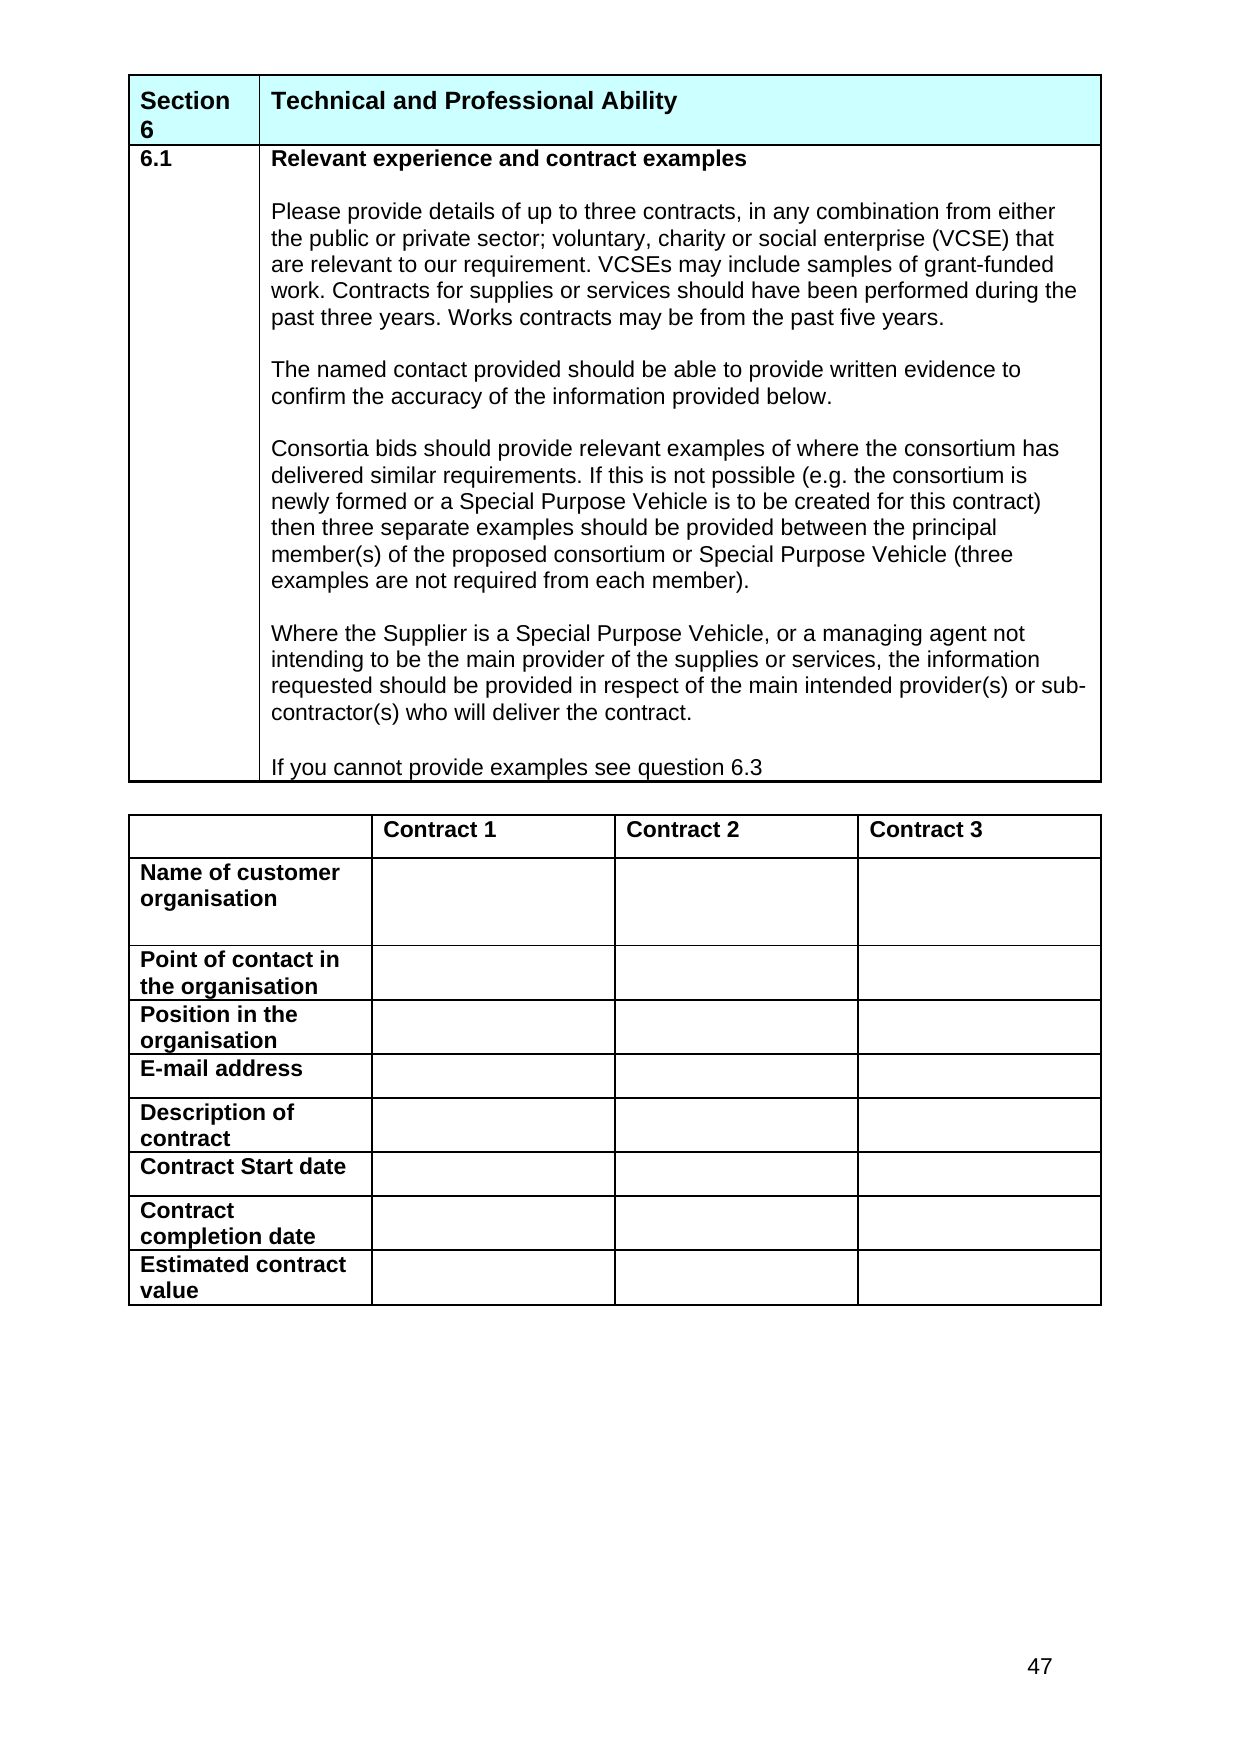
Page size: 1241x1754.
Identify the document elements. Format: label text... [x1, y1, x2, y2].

table_cell [859, 1153, 1100, 1195]
table_header Contract 1 [373, 816, 614, 857]
table_cell Point of contact in the organisation [130, 946, 371, 999]
table_cell [859, 1001, 1100, 1053]
table_header [130, 816, 371, 857]
table_cell [859, 1197, 1100, 1249]
table_cell [373, 1055, 614, 1097]
table_cell [616, 1197, 857, 1249]
table_cell Name of customer organisation [130, 859, 371, 945]
table_cell [859, 1055, 1100, 1097]
table_header Technical and Professional Ability [260, 76, 1100, 144]
table_header Contract 2 [616, 816, 857, 857]
table_cell Estimated contract value [130, 1251, 371, 1303]
table_cell [373, 859, 614, 945]
table_cell [373, 1001, 614, 1053]
table_cell [616, 859, 857, 945]
table_cell [616, 1001, 857, 1053]
table_cell [616, 1153, 857, 1195]
table_cell E-mail address [130, 1055, 371, 1097]
table_cell [373, 946, 614, 999]
table_cell Contract Start date [130, 1153, 371, 1195]
table_cell 6.1 [130, 146, 259, 780]
table_cell [616, 1251, 857, 1303]
table_cell [859, 1099, 1100, 1151]
table_cell Position in the organisation [130, 1001, 371, 1053]
table_cell [859, 859, 1100, 945]
table_header Section 6 [130, 76, 259, 144]
table_cell [373, 1197, 614, 1249]
table_cell [373, 1251, 614, 1303]
table_cell [373, 1099, 614, 1151]
table_cell [616, 1099, 857, 1151]
table_cell [859, 1251, 1100, 1303]
table_cell [859, 946, 1100, 999]
table_cell [616, 946, 857, 999]
table_cell [373, 1153, 614, 1195]
table_header Contract 3 [859, 816, 1100, 857]
table_cell Contract completion date [130, 1197, 371, 1249]
table_cell Description of contract [130, 1099, 371, 1151]
table_cell [616, 1055, 857, 1097]
table_cell Relevant experience and contract examples Please provide details of up to three contracts, in any combination from either the public or private sector; voluntary, charity or social enterprise (VCSE) that are relevant to our requirement. VCSEs may include samples of grant-funded work. Contracts for supplies or services should have been performed during the past three years. Works contracts may be from the past five years. The named contact provided should be able to provide written evidence to confirm the accuracy of the information provided below. Consortia bids should provide relevant examples of where the consortium has delivered similar requirements. If this is not possible (e.g. the consortium is newly formed or a Special Purpose Vehicle is to be created for this contract) then three separate examples should be provided between the principal member(s) of the proposed consortium or Special Purpose Vehicle (three examples are not required from each member). Where the Supplier is a Special Purpose Vehicle, or a managing agent not intending to be the main provider of the supplies or services, the information requested should be provided in respect of the main intended provider(s) or sub-contractor(s) who will deliver the contract. If you cannot provide examples see question 6.3 [260, 146, 1100, 780]
